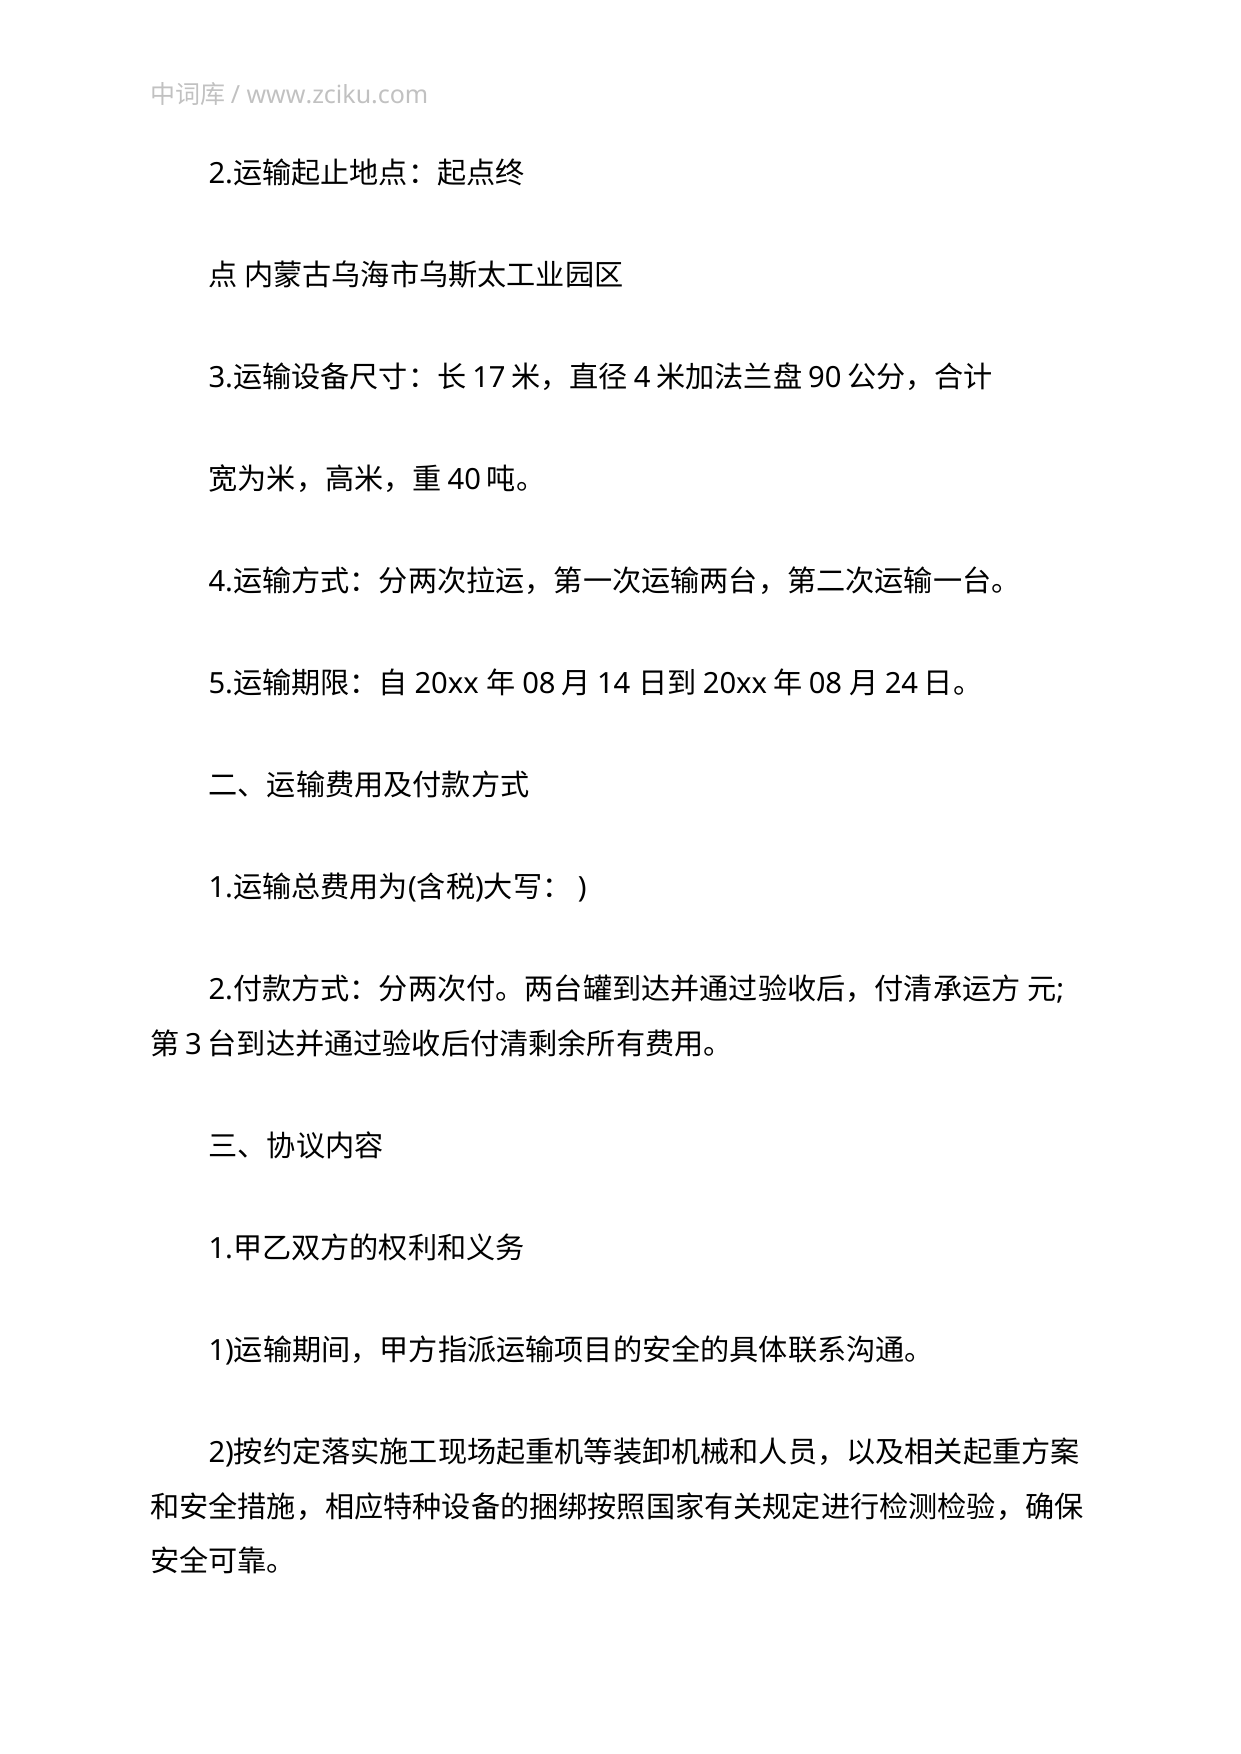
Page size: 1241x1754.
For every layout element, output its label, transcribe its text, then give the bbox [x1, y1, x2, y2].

text 2.运输起止地点：起点终 [150, 150, 1090, 192]
text 三、协议内容 [150, 1122, 1090, 1165]
text 1.甲乙双方的权利和义务 [150, 1224, 1090, 1267]
text 宽为米，高米，重40吨。 [150, 456, 1090, 498]
text 4.运输方式：分两次拉运，第一次运输两台，第二次运输一台。 [150, 558, 1090, 600]
text 2)按约定落实施工现场起重机等装卸机械和人员，以及相关起重方案和安全措施，相应特种设备的捆绑按照国家有关规定进行检测检验，确保安全可靠。 [150, 1428, 1090, 1580]
text 1)运输期间，甲方指派运输项目的安全的具体联系沟通。 [150, 1326, 1090, 1368]
text 点 内蒙古乌海市乌斯太工业园区 [150, 252, 1090, 294]
text 二、运输费用及付款方式 [150, 762, 1090, 804]
text 3.运输设备尺寸：长17米，直径4米加法兰盘90公分，合计 [150, 354, 1090, 396]
text 1.运输总费用为(含税)大写： ) [150, 863, 1090, 906]
text 2.付款方式：分两次付。两台罐到达并通过验收后，付清承运方 元;第3台到达并通过验收后付清剩余所有费用。 [150, 965, 1090, 1063]
text 5.运输期限：自 20xx 年 08月 14 日到 20xx年 08 月24日。 [150, 660, 1090, 702]
